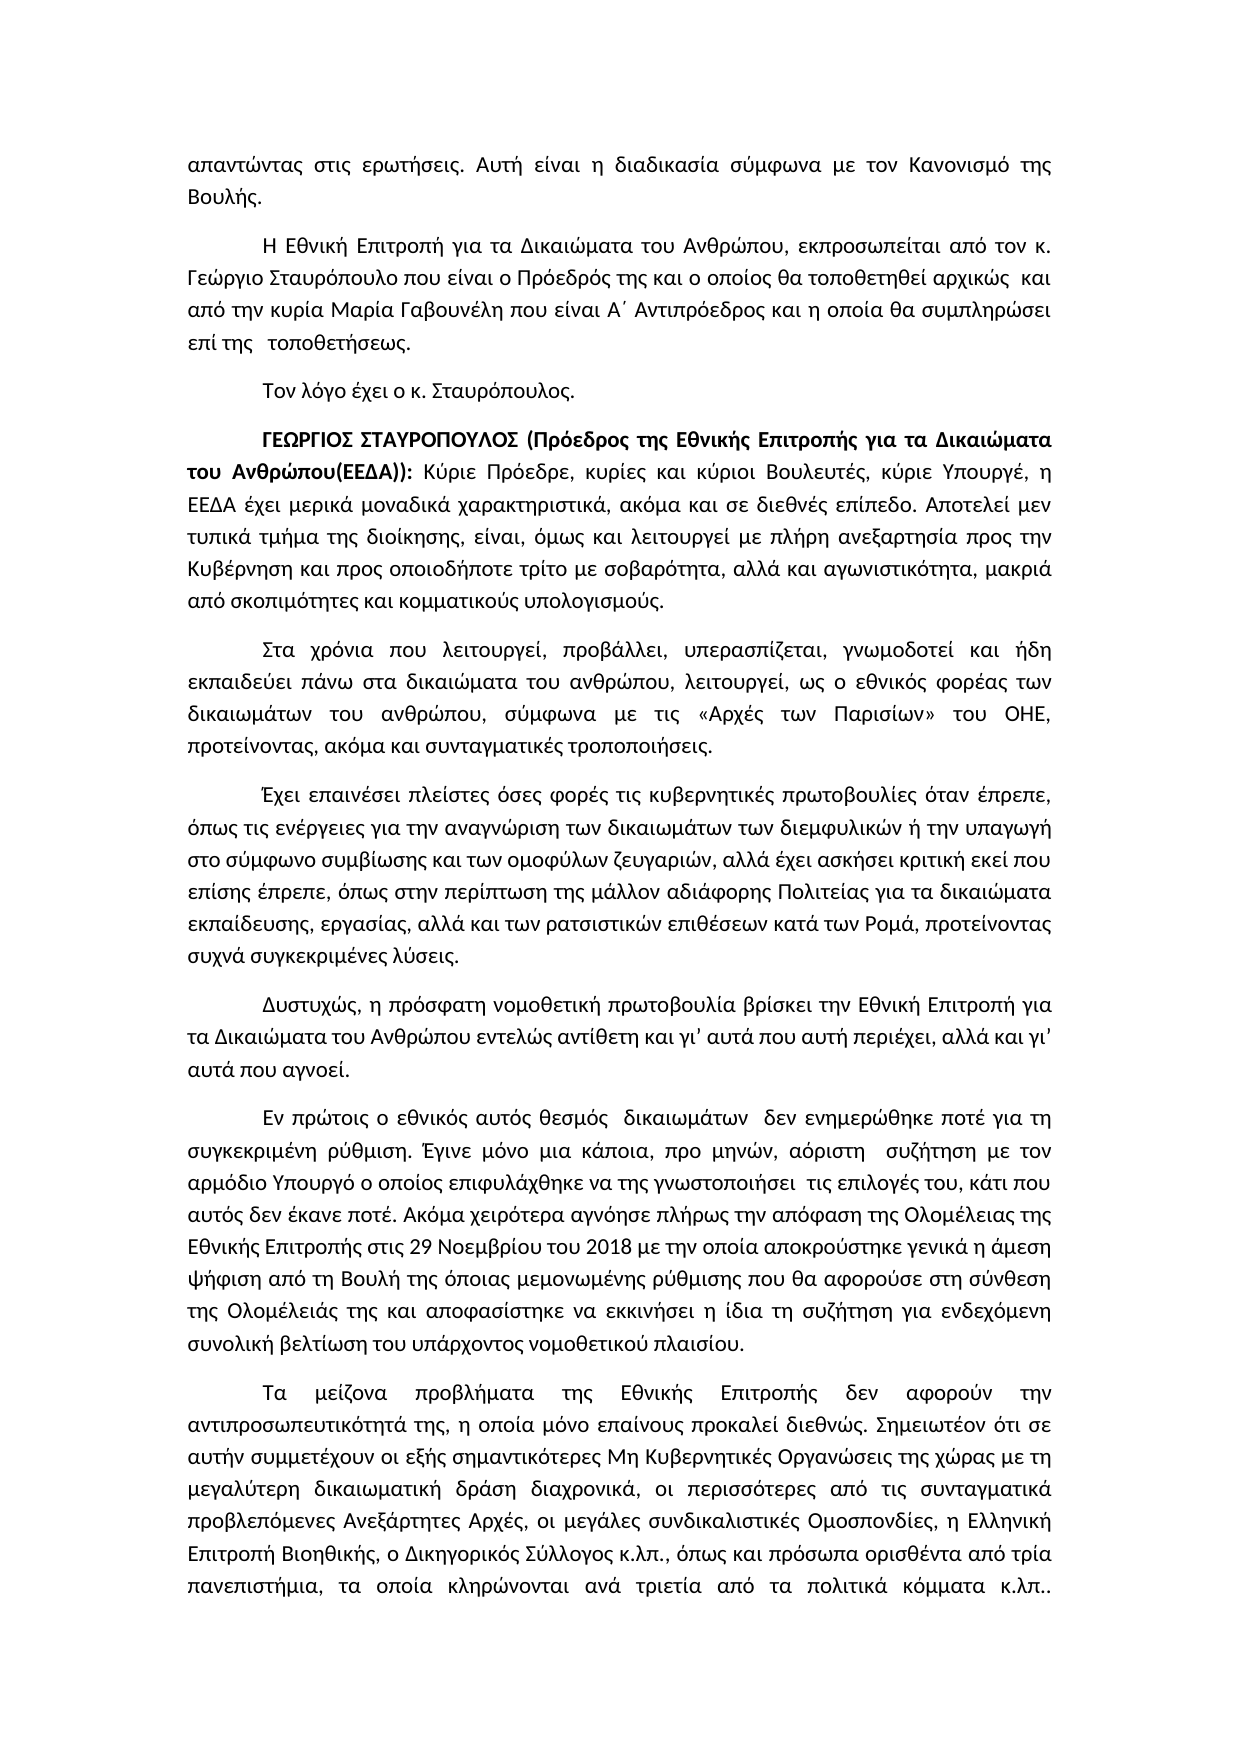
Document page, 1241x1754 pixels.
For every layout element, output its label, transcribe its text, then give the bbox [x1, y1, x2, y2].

text Η Εθνική Επιτροπή για τα Δικαιώματα του Ανθρώπου, εκπροσωπείται από τον κ. Γεώργιο Σταυρόπουλο που είναι ο Πρόεδρός της και ο οποίος θα τοποθετηθεί αρχικώς και από την κυρία Μαρία Γαβουνέλη που είναι Α΄ Αντιπρόεδρος και η οποία θα συμπληρώσει επί της τοποθετήσεως. [187, 231, 1053, 356]
text Δυστυχώς, η πρόσφατη νομοθετική πρωτοβουλία βρίσκει την Εθνική Επιτροπή για τα Δικαιώματα του Ανθρώπου εντελώς αντίθετη και γι’ αυτά που αυτή περιέχει, αλλά και γι’ αυτά που αγνοεί. [187, 990, 1053, 1083]
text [187, 150, 1053, 210]
text Εν πρώτοις ο εθνικός αυτός θεσμός δικαιωμάτων δεν ενημερώθηκε ποτέ για τη συγκεκριμένη ρύθμιση. Έγινε μόνο μια κάποια, προ μηνών, αόριστη συζήτηση με τον αρμόδιο Υπουργό ο οποίος επιφυλάχθηκε να της γνωστοποιήσει τις επιλογές του, κάτι που αυτός δεν έκανε ποτέ. Ακόμα χειρότερα αγνόησε πλήρως την απόφαση της Ολομέλειας της Εθνικής Επιτροπής στις 29 Νοεμβρίου του 2018 με την οποία αποκρούστηκε γενικά η άμεση ψήφιση από τη Βουλή της όποιας μεμονωμένης ρύθμισης που θα αφορούσε στη σύνθεση της Ολομέλειάς της και αποφασίστηκε να εκκινήσει η ίδια τη συζήτηση για ενδεχόμενη συνολική βελτίωση του υπάρχοντος νομοθετικού πλαισίου. [187, 1103, 1053, 1357]
text Στα χρόνια που λειτουργεί, προβάλλει, υπερασπίζεται, γνωμοδοτεί και ήδη εκπαιδεύει πάνω στα δικαιώματα του ανθρώπου, λειτουργεί, ως ο εθνικός φορέας των δικαιωμάτων του ανθρώπου, σύμφωνα με τις «Αρχές των Παρισίων» του ΟΗΕ, προτείνοντας, ακόμα και συνταγματικές τροποποιήσεις. [187, 635, 1053, 760]
text Τον λόγο έχει ο κ. Σταυρόπουλος. [187, 376, 1053, 404]
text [187, 1378, 1053, 1599]
text Έχει επαινέσει πλείστες όσες φορές τις κυβερνητικές πρωτοβουλίες όταν έπρεπε, όπως τις ενέργειες για την αναγνώριση των δικαιωμάτων των διεμφυλικών ή την υπαγωγή στο σύμφωνο συμβίωσης και των ομοφύλων ζευγαριών, αλλά έχει ασκήσει κριτική εκεί που επίσης έπρεπε, όπως στην περίπτωση της μάλλον αδιάφορης Πολιτείας για τα δικαιώματα εκπαίδευσης, εργασίας, αλλά και των ρατσιστικών επιθέσεων κατά των Ρομά, προτείνοντας συχνά συγκεκριμένες λύσεις. [187, 781, 1053, 969]
text ΓΕΩΡΓΙΟΣ ΣΤΑΥΡΟΠΟΥΛΟΣ (Πρόεδρος της Εθνικής Επιτροπής για τα Δικαιώματα του Ανθρώπου(ΕΕΔΑ)): Κύριε Πρόεδρε, κυρίες και κύριοι Βουλευτές, κύριε Υπουργέ, η ΕΕΔΑ έχει μερικά μοναδικά χαρακτηριστικά, ακόμα και σε διεθνές επίπεδο. Αποτελεί μεν τυπικά τμήμα της διοίκησης, είναι, όμως και λειτουργεί με πλήρη ανεξαρτησία προς την Κυβέρνηση και προς οποιοδήποτε τρίτο με σοβαρότητα, αλλά και αγωνιστικότητα, μακριά από σκοπιμότητες και κομματικούς υπολογισμούς. [187, 425, 1053, 614]
